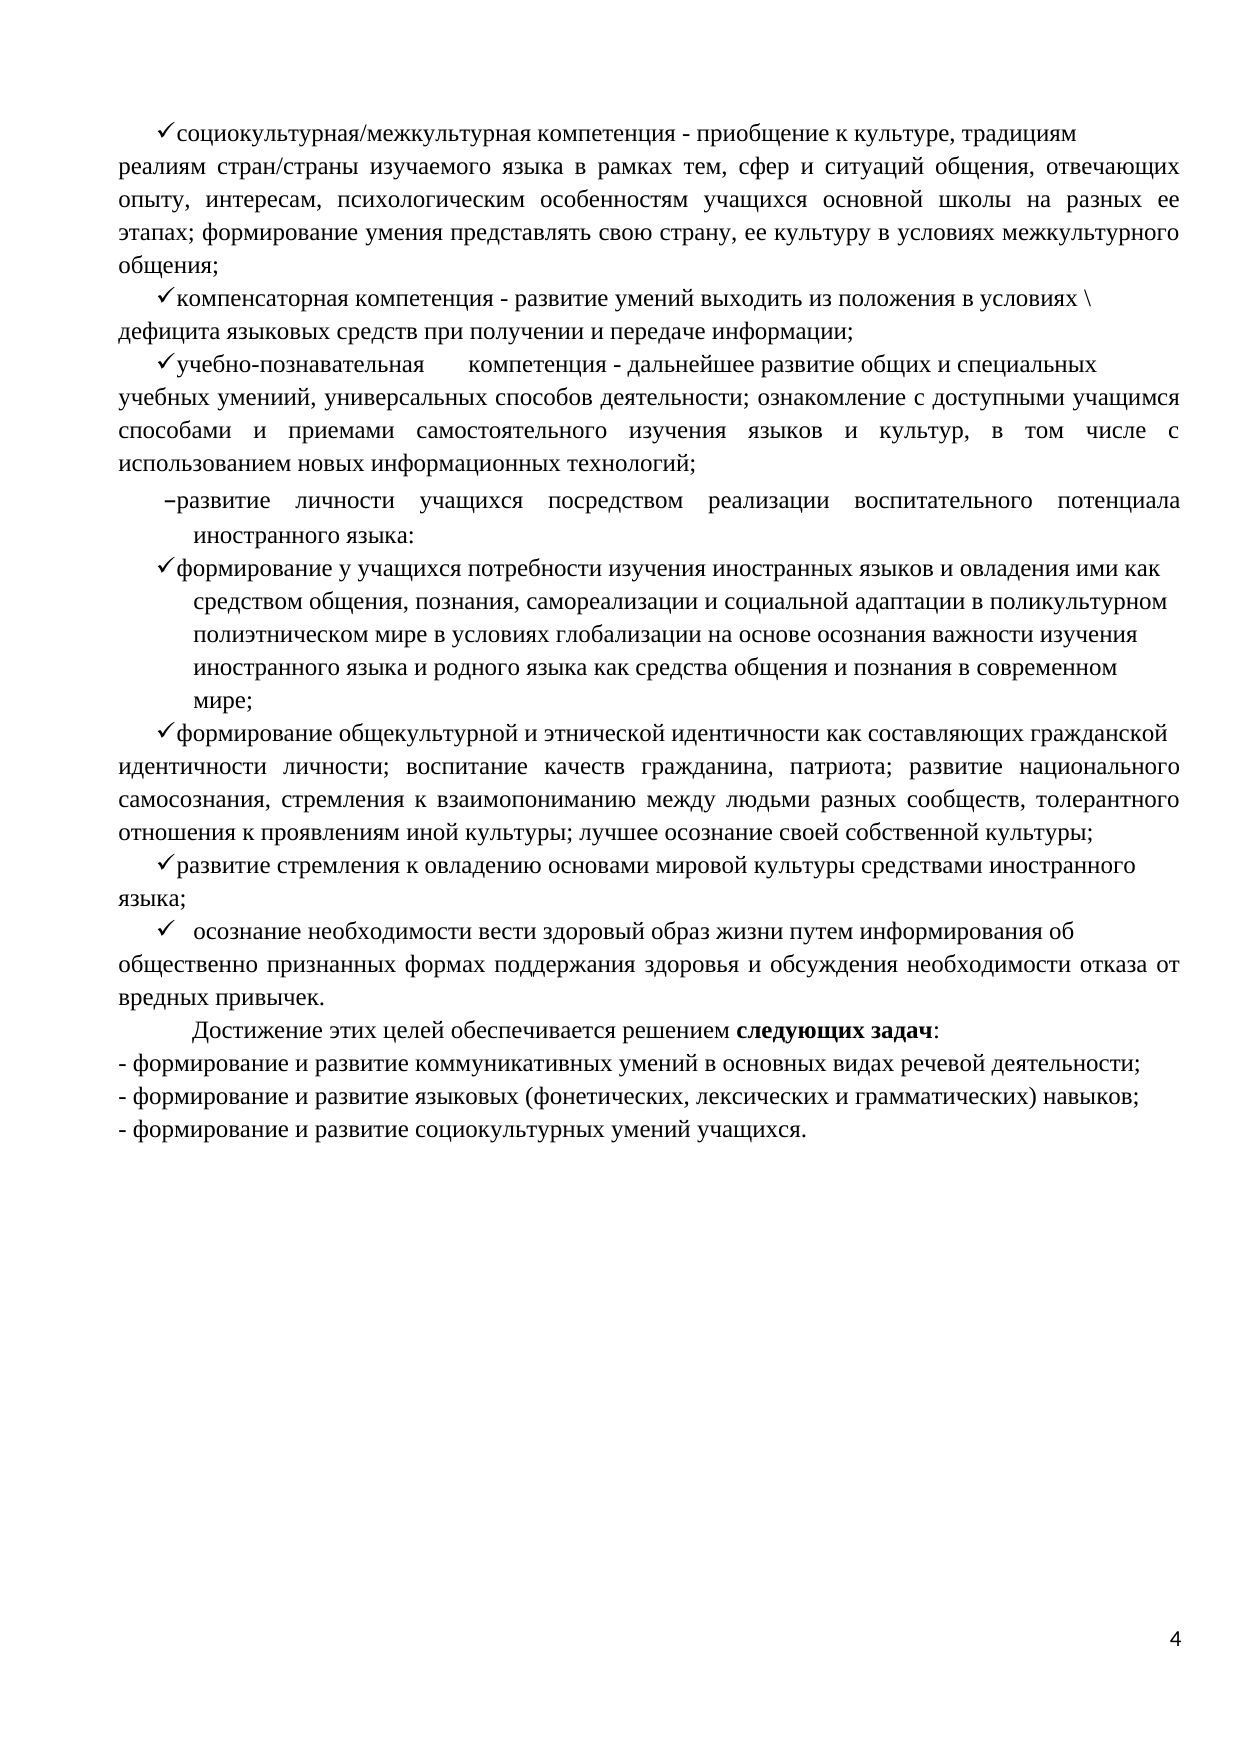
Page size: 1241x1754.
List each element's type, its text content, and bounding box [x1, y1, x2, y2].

text - формирование и развитие языковых (фонетических, лексических и грамматических) навыков; [118, 1081, 1181, 1110]
text дефицита языковых средств при получении и передаче информации; [118, 316, 1181, 345]
list формирование у учащихся потребности изучения иностранных языков и овладения ими как средством общения, познания, самореализации и социальной адаптации в поликультурном полиэтническом мире в условиях глобализации на основе осознания важности изучения иностранного языка и родного языка как средства общения и познания в современном мире; [156, 553, 1181, 713]
list развитие личности учащихся посредством реализации воспитательного потенциала иностранного языка: [163, 481, 1181, 548]
list осознание необходимости вести здоровый образ жизни путем информирования об [156, 916, 1181, 945]
list формирование общекультурной и этнической идентичности как составляющих гражданской [156, 718, 1181, 747]
list развитие стремления к овладению основами мировой культуры средствами иностранного [156, 850, 1181, 879]
list учебно-познавательная компетенция - дальнейшее развитие общих и специальных [156, 349, 1181, 378]
list компенсаторная компетенция - развитие умений выходить из положения в условиях \ [156, 283, 1181, 312]
text - формирование и развитие коммуникативных умений в основных видах речевой деятельности; [118, 1048, 1181, 1077]
text идентичности личности; воспитание качеств гражданина, патриота; развитие национального самосознания, стремления к взаимопониманию между людьми разных сообществ, толерантного отношения к проявлениям иной культуры; лучшее осознание своей собственной культуры; [118, 751, 1181, 846]
text общественно признанных формах поддержания здоровья и обсуждения необходимости отказа от вредных привычек. [118, 949, 1181, 1011]
text учебных умениий, универсальных способов деятельности; ознакомление с доступными учащимся способами и приемами самостоятельного изучения языков и культур, в том числе с использованием новых информационных технологий; [118, 382, 1181, 477]
text Достижение этих целей обеспечивается решением следующих задач: [118, 1015, 1181, 1044]
text - формирование и развитие социокультурных умений учащихся. [118, 1114, 1181, 1143]
text реалиям стран/страны изучаемого языка в рамках тем, сфер и ситуаций общения, отвечающих опыту, интересам, психологическим особенностям учащихся основной школы на разных ее этапах; формирование умения представлять свою страну, ее культуру в условиях межкультурного общения; [118, 151, 1181, 279]
text языка; [118, 883, 1181, 912]
list социокультурная/межкультурная компетенция - приобщение к культуре, традициям [156, 118, 1181, 147]
